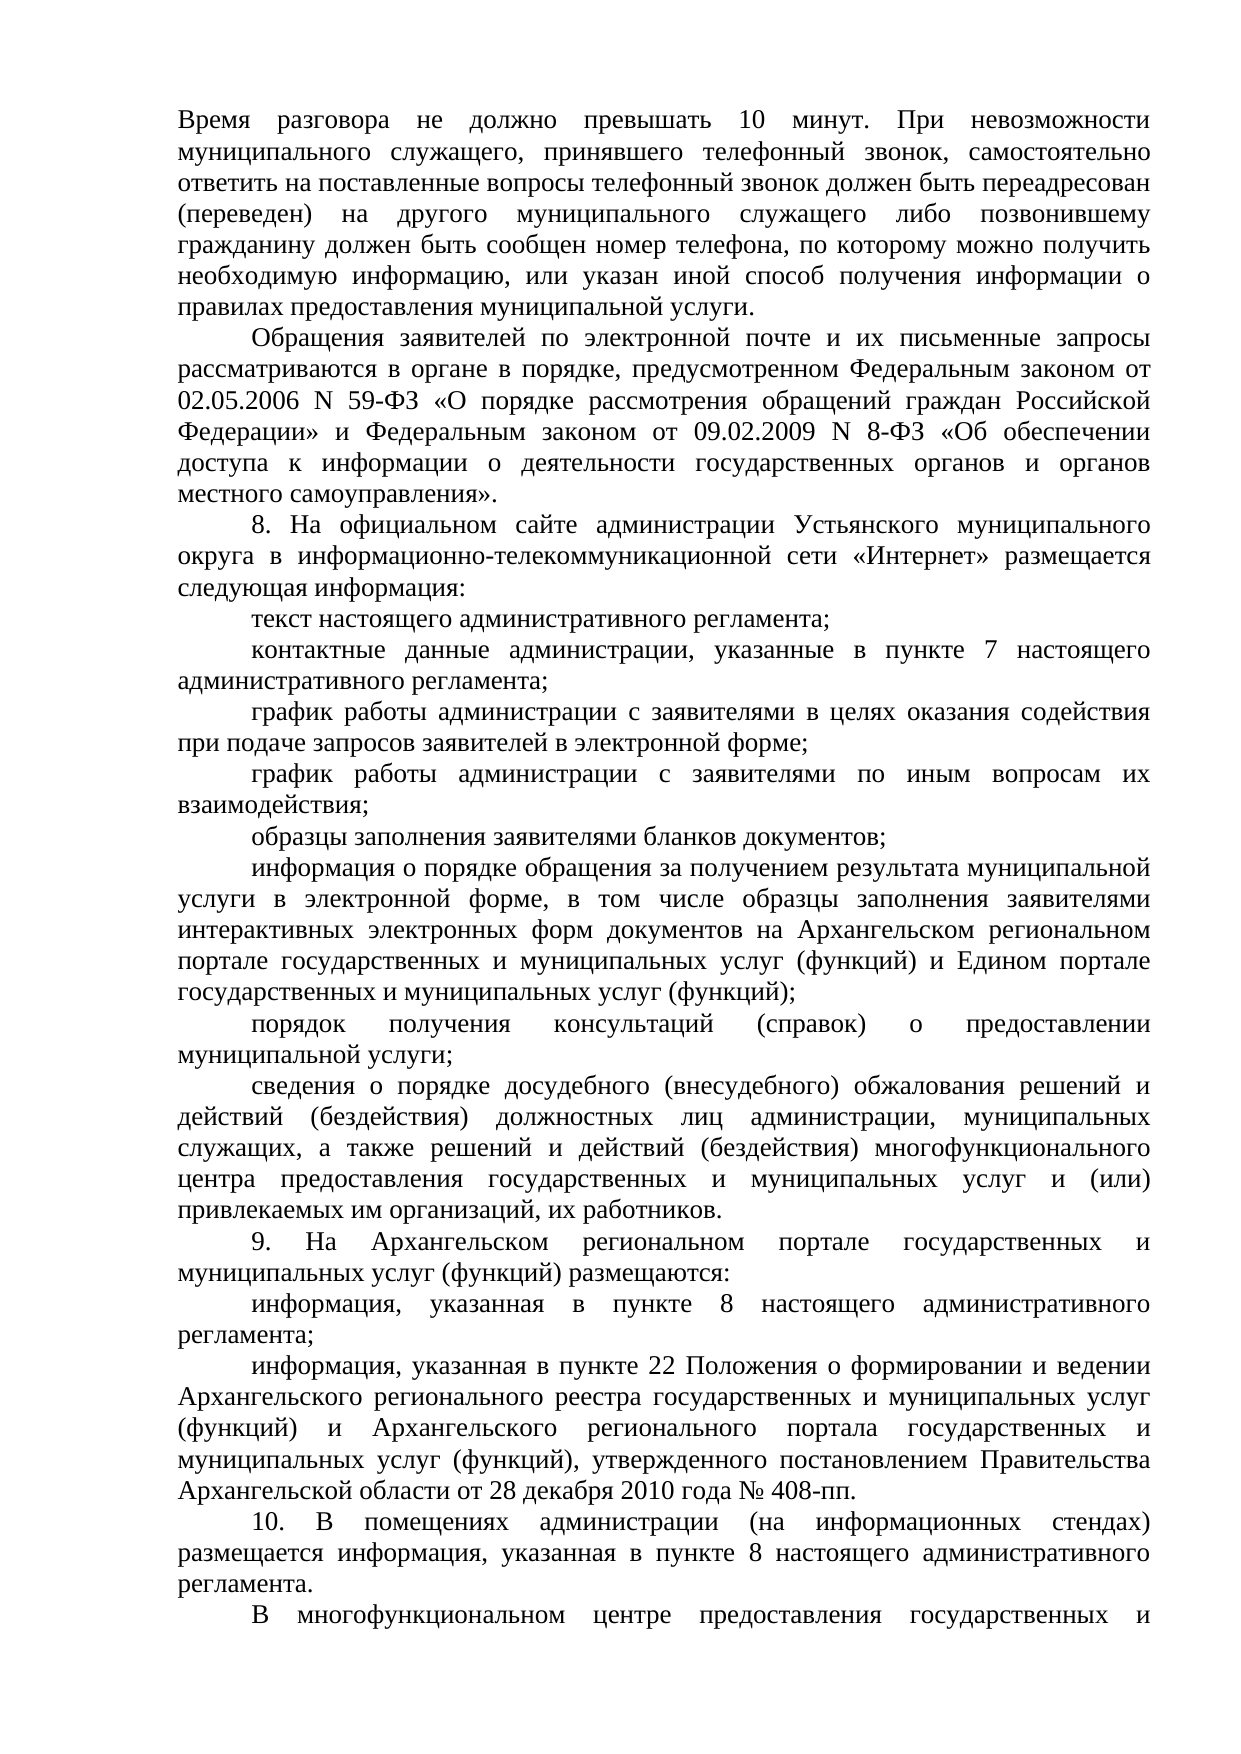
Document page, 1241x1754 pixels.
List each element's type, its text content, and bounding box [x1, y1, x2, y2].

text график работы администрации с заявителями по иным вопросам их взаимодействия; [177, 757, 1152, 820]
text текст настоящего административного регламента; [177, 602, 1152, 633]
text порядок получения консультаций (справок) о предоставлении муниципальной услуги; [177, 1007, 1152, 1069]
text информация, указанная в пункте 22 Положения о формировании и ведении Архангельского регионального реестра государственных и муниципальных услуг (функций) и Архангельского регионального портала государственных и муниципальных услуг (функций), утвержденного постановлением Правительства Архангельской области от 28 декабря 2010 года № 408-пп. [177, 1349, 1152, 1505]
text информация, указанная в пункте 8 настоящего административного регламента; [177, 1287, 1152, 1349]
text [177, 103, 1152, 321]
text 8. На официальном сайте администрации Устьянского муниципального округа в информационно-телекоммуникационной сети «Интернет» размещается следующая информация: [177, 508, 1152, 602]
text график работы администрации с заявителями в целях оказания содействия при подаче запросов заявителей в электронной форме; [177, 695, 1152, 757]
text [177, 1598, 1152, 1629]
text информация о порядке обращения за получением результата муниципальной услуги в электронной форме, в том числе образцы заполнения заявителями интерактивных электронных форм документов на Архангельском региональном портале государственных и муниципальных услуг (функций) и Едином портале государственных и муниципальных услуг (функций); [177, 851, 1152, 1007]
text 10. В помещениях администрации (на информационных стендах) размещается информация, указанная в пункте 8 настоящего административного регламента. [177, 1505, 1152, 1598]
text сведения о порядке досудебного (внесудебного) обжалования решений и действий (бездействия) должностных лиц администрации, муниципальных служащих, а также решений и действий (бездействия) многофункционального центра предоставления государственных и муниципальных услуг и (или) привлекаемых им организаций, их работников. [177, 1069, 1152, 1225]
text образцы заполнения заявителями бланков документов; [177, 820, 1152, 851]
text контактные данные администрации, указанные в пункте 7 настоящего административного регламента; [177, 633, 1152, 695]
text 9. На Архангельском региональном портале государственных и муниципальных услуг (функций) размещаются: [177, 1225, 1152, 1287]
text Обращения заявителей по электронной почте и их письменные запросы рассматриваются в органе в порядке, предусмотренном Федеральным законом от 02.05.2006 N 59-ФЗ «О порядке рассмотрения обращений граждан Российской Федерации» и Федеральным законом от 09.02.2009 N 8-ФЗ «Об обеспечении доступа к информации о деятельности государственных органов и органов местного самоуправления». [177, 321, 1152, 508]
